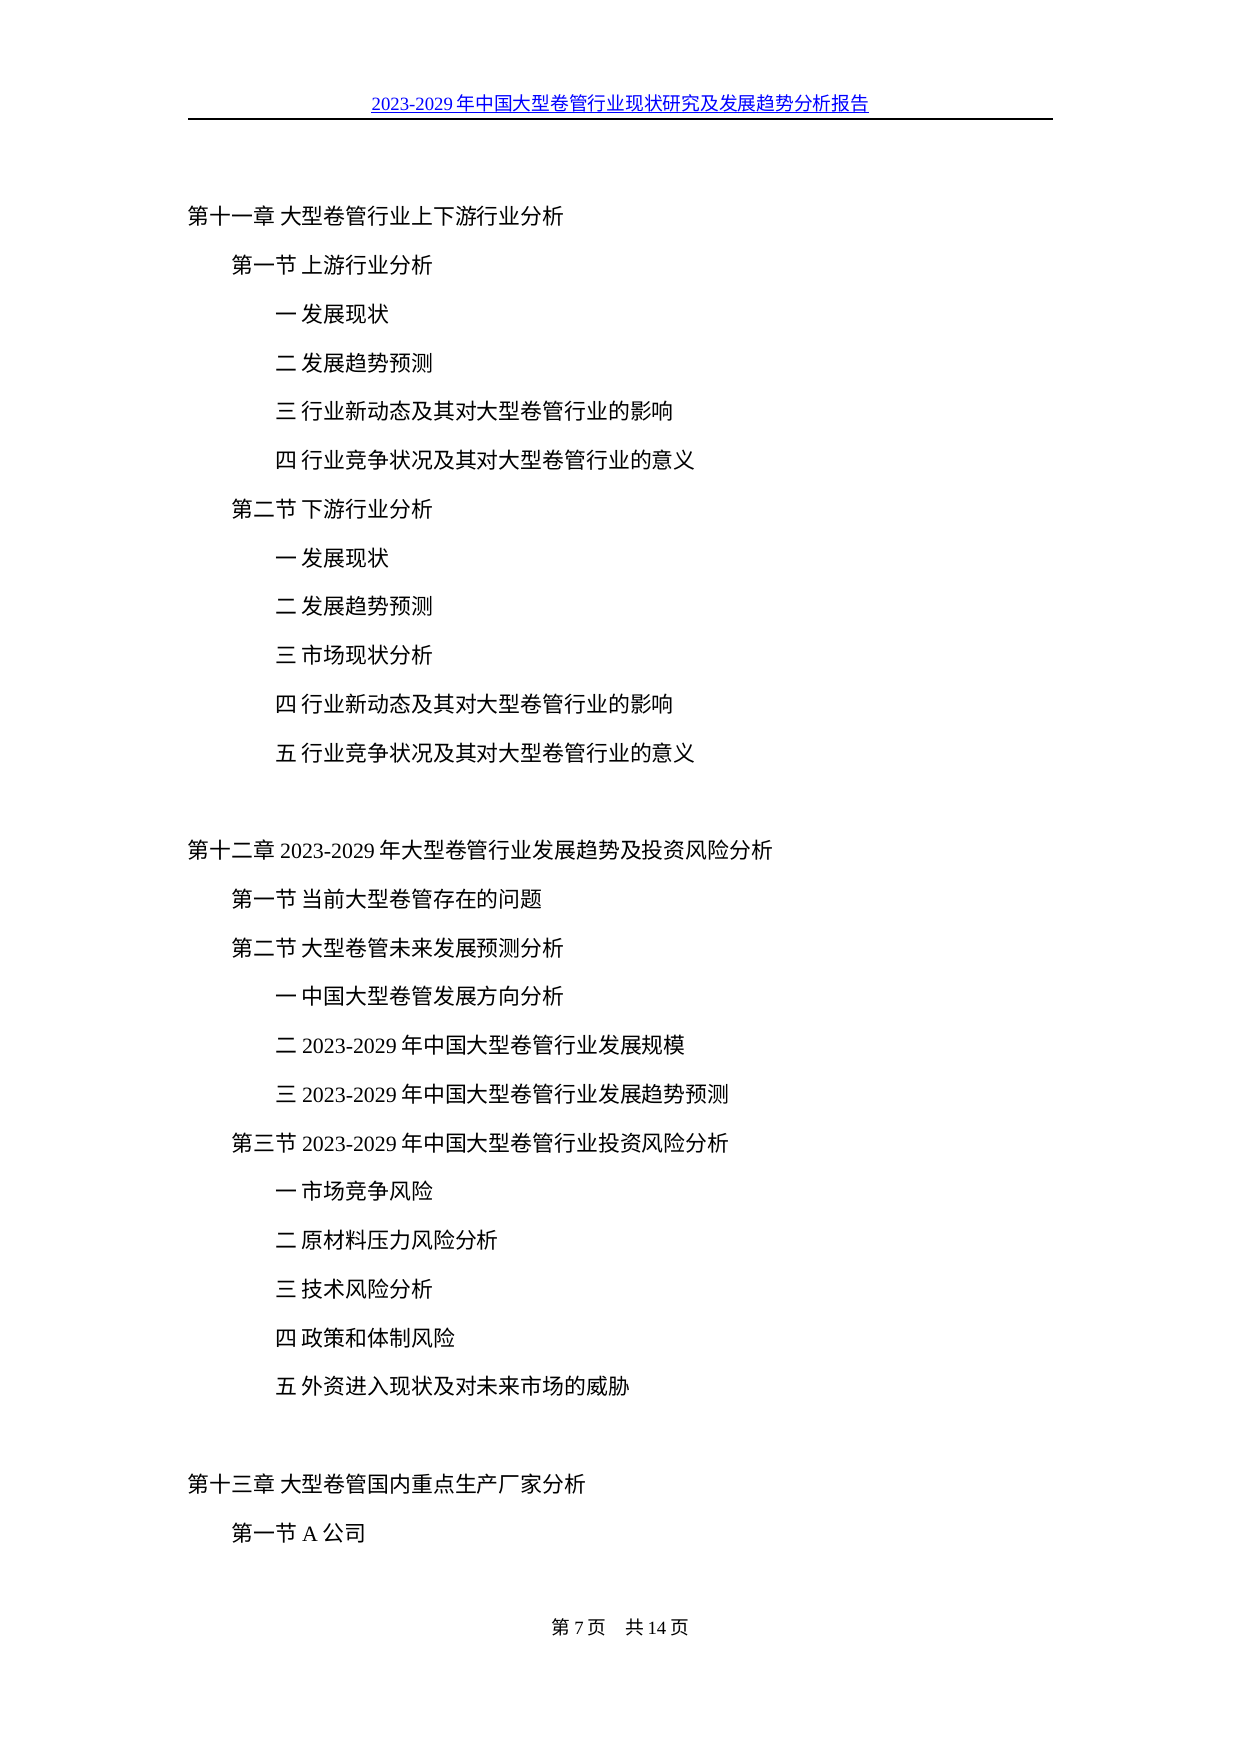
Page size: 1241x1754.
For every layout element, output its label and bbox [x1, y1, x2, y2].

text [187, 150, 1053, 1548]
